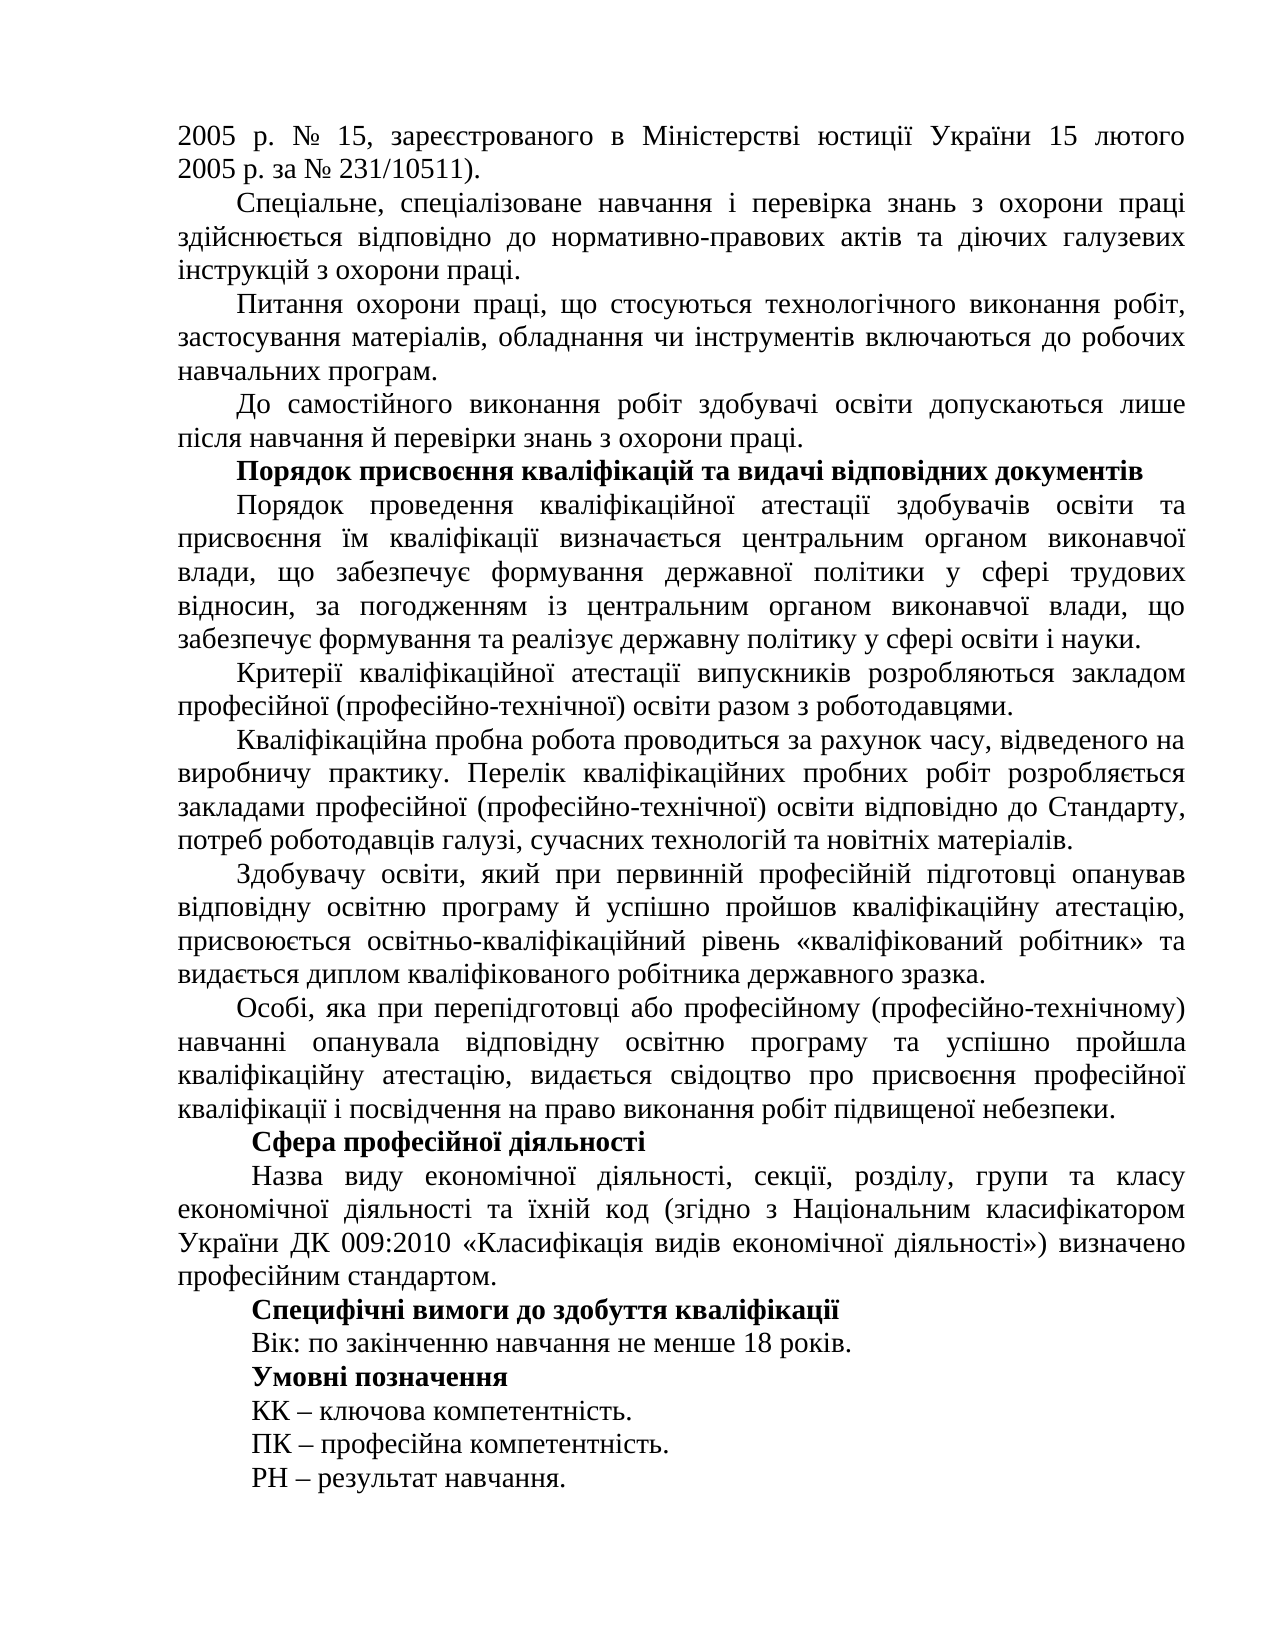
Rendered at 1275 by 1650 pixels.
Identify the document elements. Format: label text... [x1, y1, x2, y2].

text Питання охорони праці, що стосуються технологічного виконання робіт, застосування матеріалів, обладнання чи інструментів включаються до робочих навчальних програм. [177, 286, 1186, 386]
text До самостійного виконання робіт здобувачі освіти допускаються лише після навчання й перевірки знань з охорони праці. [177, 386, 1186, 453]
text Сфера професійної діяльності [177, 1124, 1186, 1158]
text Порядок проведення кваліфікаційної атестації здобувачів освіти та присвоєння їм кваліфікації визначається центральним органом виконавчої влади, що забезпечує формування державної політики у сфері трудових відносин, за погодженням із центральним органом виконавчої влади, що забезпечує формування та реалізує державну політику у сфері освіти і науки. [177, 487, 1186, 655]
text Специфічні вимоги до здобуття кваліфікації [177, 1292, 1186, 1326]
text КК – ключова компетентність. [177, 1393, 1186, 1426]
text Спеціальне, спеціалізоване навчання і перевірка знань з охорони праці здійснюється відповідно до нормативно-правових актів та діючих галузевих інструкцій з охорони праці. [177, 185, 1186, 286]
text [177, 118, 1186, 185]
text Вік: по закінченню навчання не менше 18 років. [177, 1326, 1186, 1359]
text ПК – професійна компетентність. [177, 1426, 1186, 1460]
text Назва виду економічної діяльності, секції, розділу, групи та класу економічної діяльності та їхній код (згідно з Національним класифікатором України ДК 009:2010 «Класифікація видів економічної діяльності») визначено професійним стандартом. [177, 1158, 1186, 1292]
text Особі, яка при перепідготовці або професійному (професійно-технічному) навчанні опанувала відповідну освітню програму та успішно пройшла кваліфікаційну атестацію, видається свідоцтво про присвоєння професійної кваліфікації і посвідчення на право виконання робіт підвищеної небезпеки. [177, 990, 1186, 1124]
text Порядок присвоєння кваліфікацій та видачі відповідних документів [177, 453, 1186, 487]
text Критерії кваліфікаційної атестації випускників розробляються закладом професійної (професійно-технічної) освіти разом з роботодавцями. [177, 655, 1186, 722]
text Здобувачу освіти, який при первинній професійній підготовці опанував відповідну освітню програму й успішно пройшов кваліфікаційну атестацію, присвоюється освітньо-кваліфікаційний рівень «кваліфікований робітник» та видається диплом кваліфікованого робітника державного зразка. [177, 856, 1186, 990]
text Кваліфікаційна пробна робота проводиться за рахунок часу, відведеного на виробничу практику. Перелік кваліфікаційних пробних робіт розробляється закладами професійної (професійно-технічної) освіти відповідно до Стандарту, потреб роботодавців галузі, сучасних технологій та новітніх матеріалів. [177, 722, 1186, 856]
text РН – результат навчання. [177, 1460, 1186, 1493]
text Умовні позначення [177, 1359, 1186, 1393]
